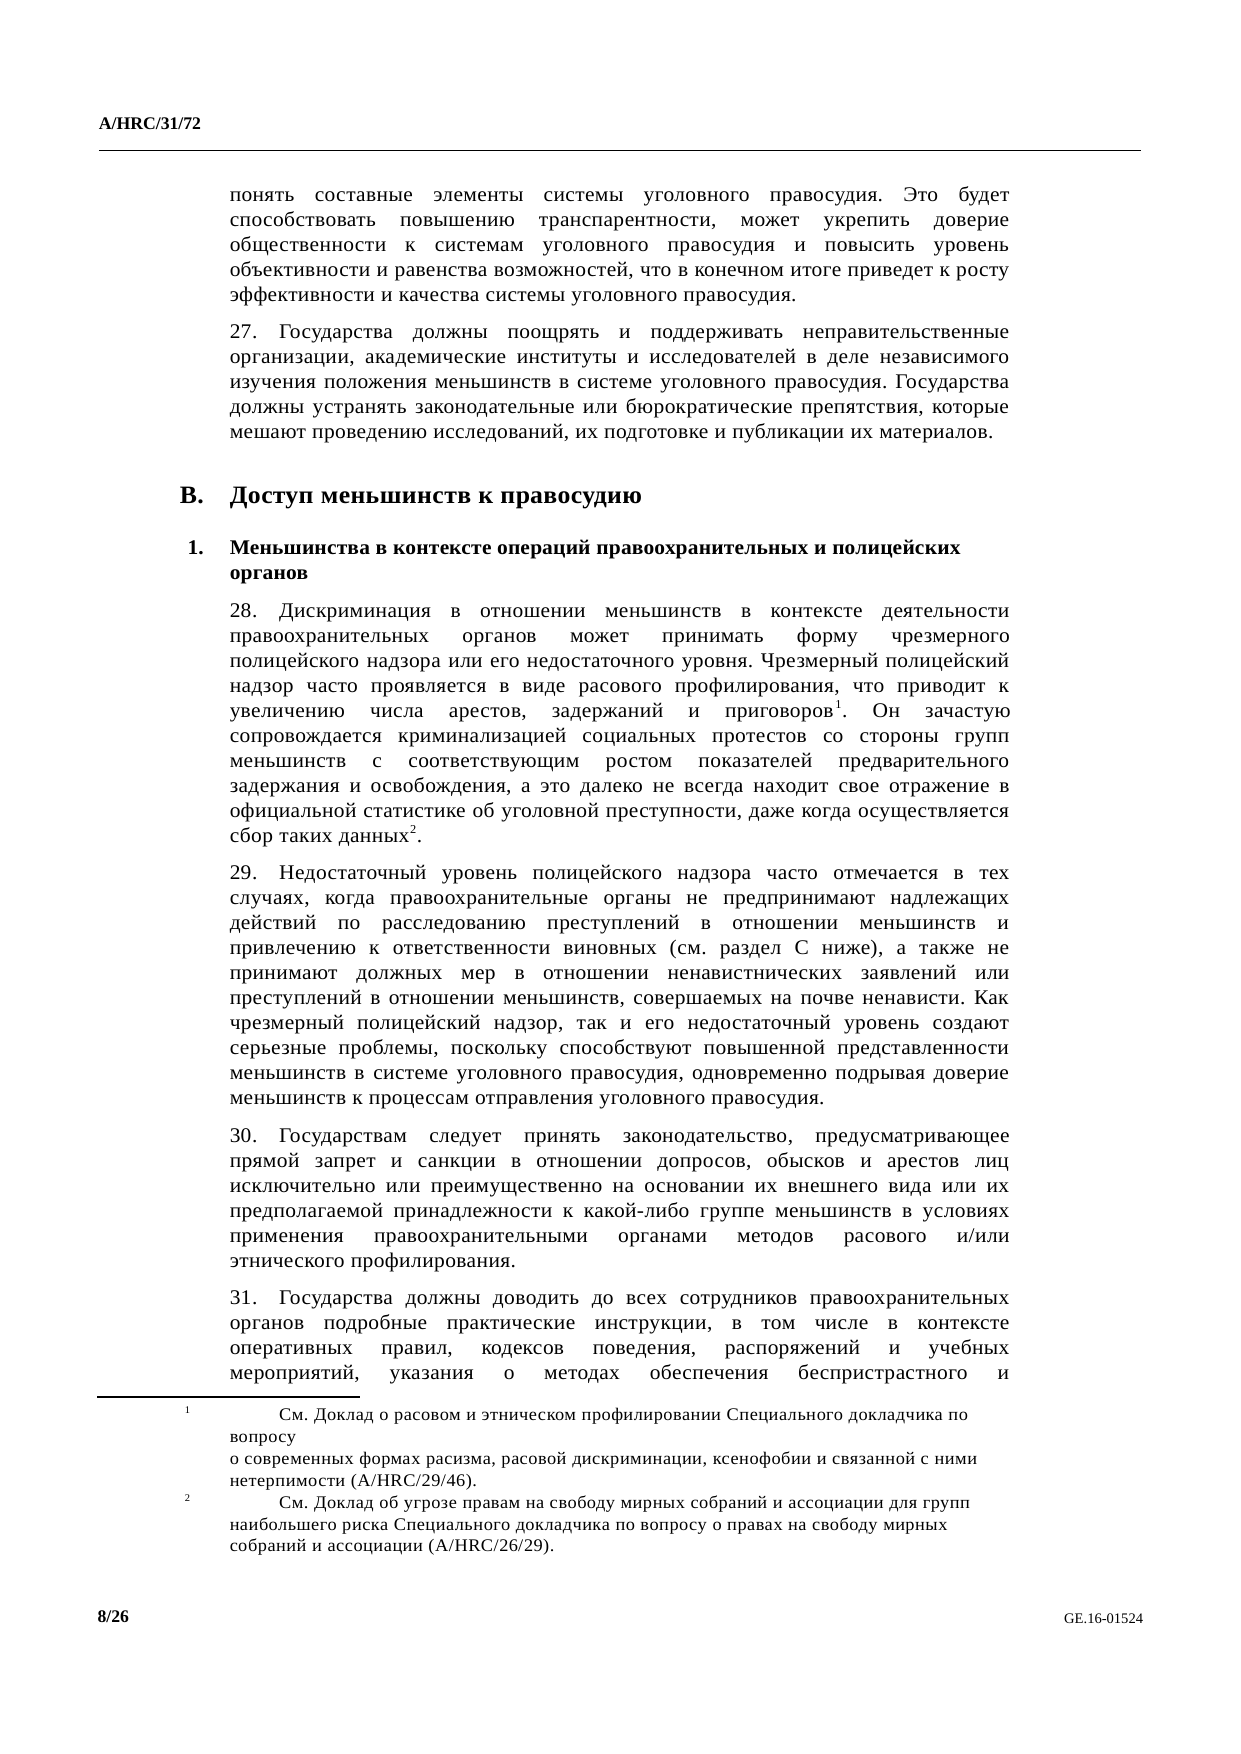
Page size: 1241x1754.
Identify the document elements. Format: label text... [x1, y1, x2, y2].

text 27. Государства должны поощрять и поддерживать неправительственные организации, академические институты и исследователей в деле независимого изучения положения меньшинств в системе уголовного правосудия. Государства должны устранять законодательные или бюрократические препятствия, которые мешают проведению исследований, их подготовке и публикации их материалов. [229, 319, 1011, 444]
text 29. Недостаточный уровень полицейского надзора часто отмечается в тех случаях, когда правоохранительные органы не предпринимают надлежащих действий по расследованию преступлений в отношении меньшинств и привлечению к ответственности виновных (см. раздел С ниже), а также не принимают должных мер в отношении ненавистнических заявлений или преступлений в отношении меньшинств, совершаемых на почве ненависти. Как чрезмерный полицейский надзор, так и его недостаточный уровень создают серьезные проблемы, поскольку способствуют повышенной представленности меньшинств в системе уголовного правосудия, одновременно подрывая доверие меньшинств к процессам отправления уголовного правосудия. [229, 859, 1011, 1109]
text 30. Государствам следует принять законодательство, предусматривающее прямой запрет и санкции в отношении допросов, обысков и арестов лиц исключительно или преимущественно на основании их внешнего вида или их предполагаемой принадлежности к какой-либо группе меньшинств в условиях применения правоохранительными органами методов расового и/или этнического профилирования. [229, 1122, 1011, 1272]
text 1. Меньшинства в контексте операций правоохранительных и полицейских органов [97, 534, 1011, 584]
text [229, 181, 1011, 306]
text 28. Дискриминация в отношении меньшинств в контексте деятельности правоохранительных органов может принимать форму чрезмерного полицейского надзора или его недостаточного уровня. Чрезмерный полицейский надзор часто проявляется в виде расового профилирования, что приводит к увеличению числа арестов, задержаний и приговоров. Он зачастую сопровождается криминализацией социальных протестов со стороны групп меньшинств с соответствующим ростом показателей предварительного задержания и освобождения, а это далеко не всегда находит свое отражение в официальной статистике об уголовной преступности, даже когда осуществляется сбор таких данных. [229, 597, 1011, 847]
text В. Доступ меньшинств к правосудию [97, 481, 1011, 509]
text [229, 1284, 1011, 1384]
